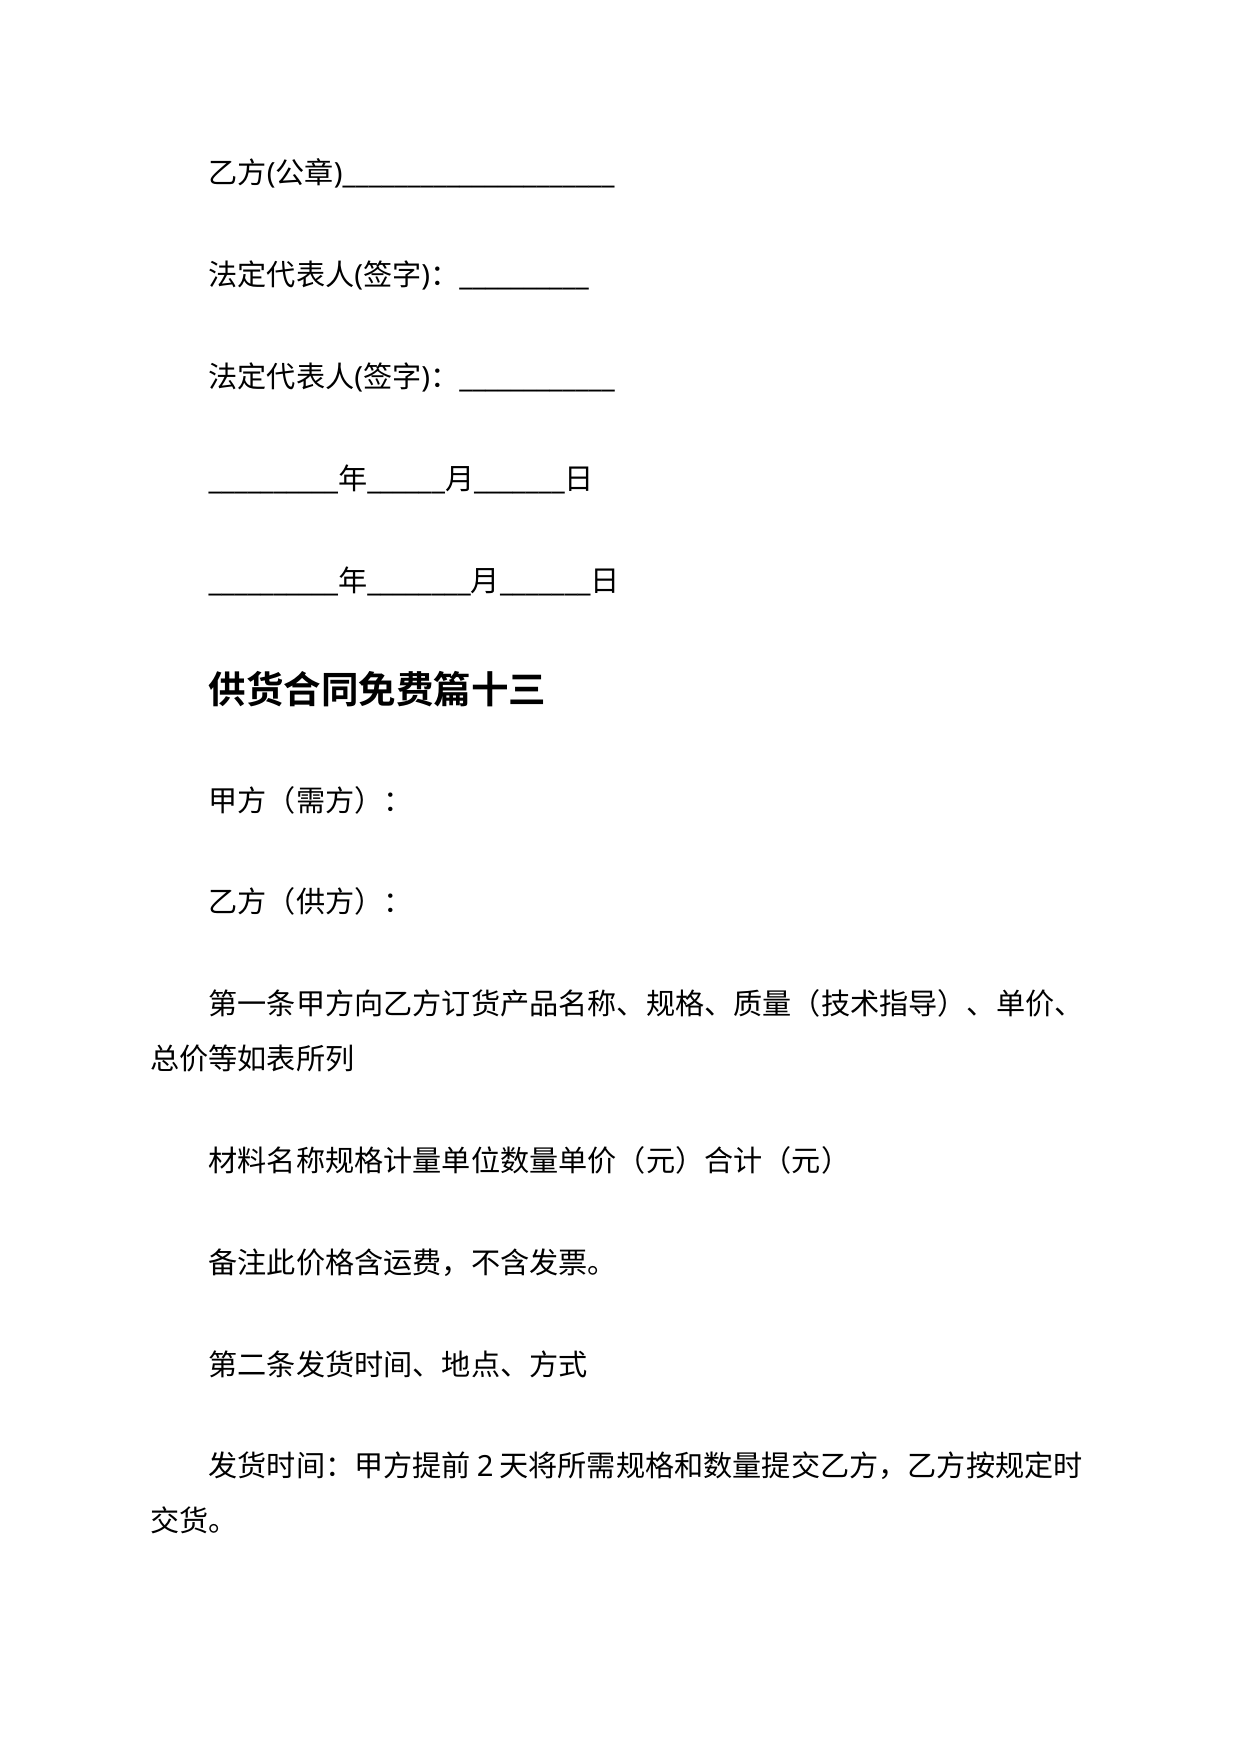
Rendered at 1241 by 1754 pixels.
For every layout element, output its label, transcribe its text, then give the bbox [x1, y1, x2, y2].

text __________年______月_______日 [150, 456, 1090, 498]
text 发货时间：甲方提前2天将所需规格和数量提交乙方，乙方按规定时交货。 [150, 1443, 1090, 1540]
text 乙方（供方）： [150, 879, 1090, 921]
text 供货合同免费篇十三 [150, 660, 1090, 714]
text 法定代表人(签字)：__________ [150, 252, 1090, 294]
text 备注此价格含运费，不含发票。 [150, 1239, 1090, 1282]
text 第一条甲方向乙方订货产品名称、规格、质量（技术指导）、单价、总价等如表所列 [150, 981, 1090, 1078]
text 乙方(公章)_____________________ [150, 150, 1090, 192]
text __________年________月_______日 [150, 558, 1090, 600]
text 法定代表人(签字)：____________ [150, 354, 1090, 396]
text 甲方（需方）： [150, 777, 1090, 819]
text 材料名称规格计量单位数量单价（元）合计（元） [150, 1137, 1090, 1180]
text 第二条发货时间、地点、方式 [150, 1341, 1090, 1383]
